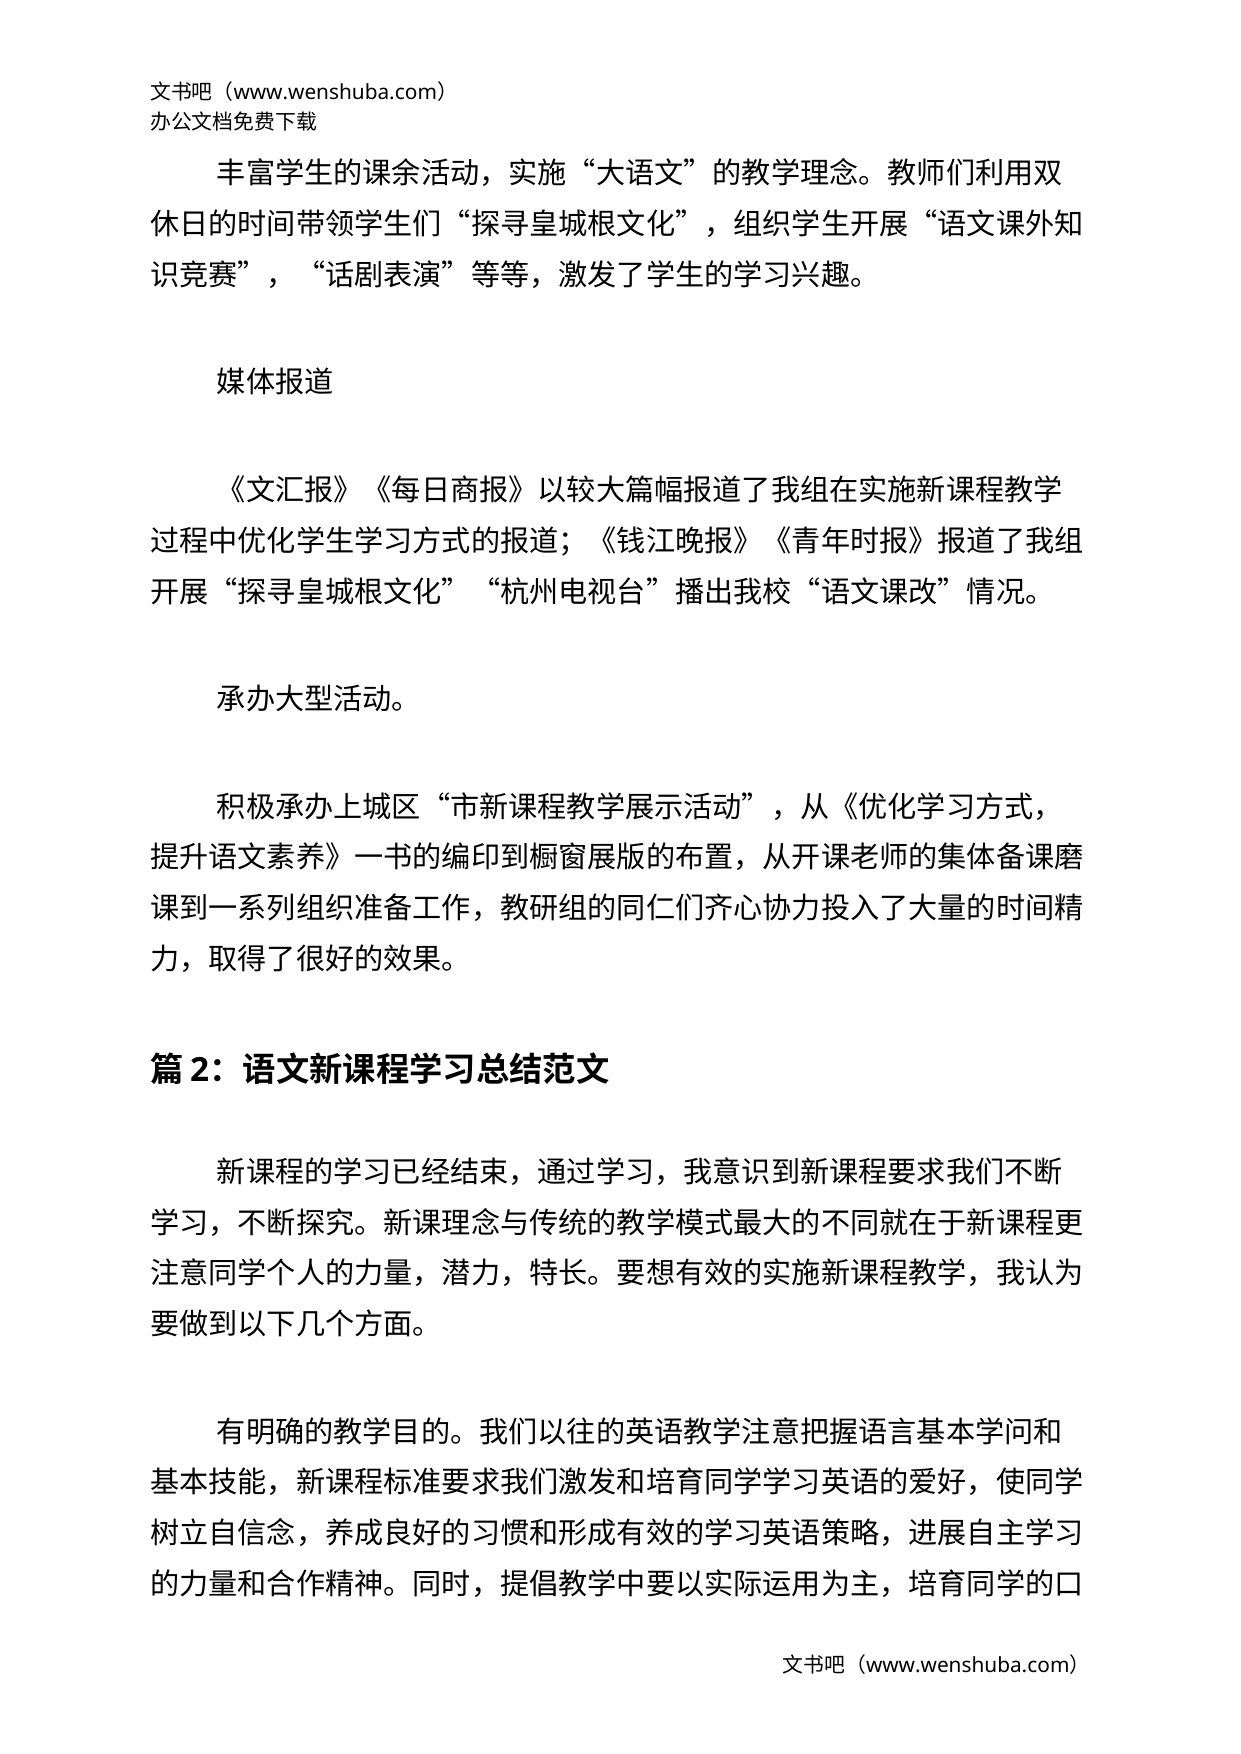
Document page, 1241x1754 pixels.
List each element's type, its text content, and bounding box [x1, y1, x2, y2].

text 媒体报道 [150, 359, 1090, 401]
text 承办大型活动。 [150, 676, 1090, 718]
text 新课程的学习已经结束，通过学习，我意识到新课程要求我们不断学习，不断探究。新课理念与传统的教学模式最大的不同就在于新课程更注意同学个人的力量，潜力，特长。要想有效的实施新课程教学，我认为要做到以下几个方面。 [150, 1148, 1090, 1343]
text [150, 1408, 1090, 1603]
text 积极承办上城区“市新课程教学展示活动”，从《优化学习方式，提升语文素养》一书的编印到橱窗展版的布置，从开课老师的集体备课磨课到一系列组织准备工作，教研组的同仁们齐心协力投入了大量的时间精力，取得了很好的效果。 [150, 783, 1090, 978]
text 丰富学生的课余活动，实施“大语文”的教学理念。教师们利用双休日的时间带领学生们“探寻皇城根文化”，组织学生开展“语文课外知识竞赛”，“话剧表演”等等，激发了学生的学习兴趣。 [150, 150, 1090, 294]
text 篇2：语文新课程学习总结范文 [150, 1043, 1090, 1092]
text 《文汇报》《每日商报》以较大篇幅报道了我组在实施新课程教学过程中优化学生学习方式的报道；《钱江晚报》《青年时报》报道了我组开展“探寻皇城根文化”“杭州电视台”播出我校“语文课改”情况。 [150, 467, 1090, 610]
